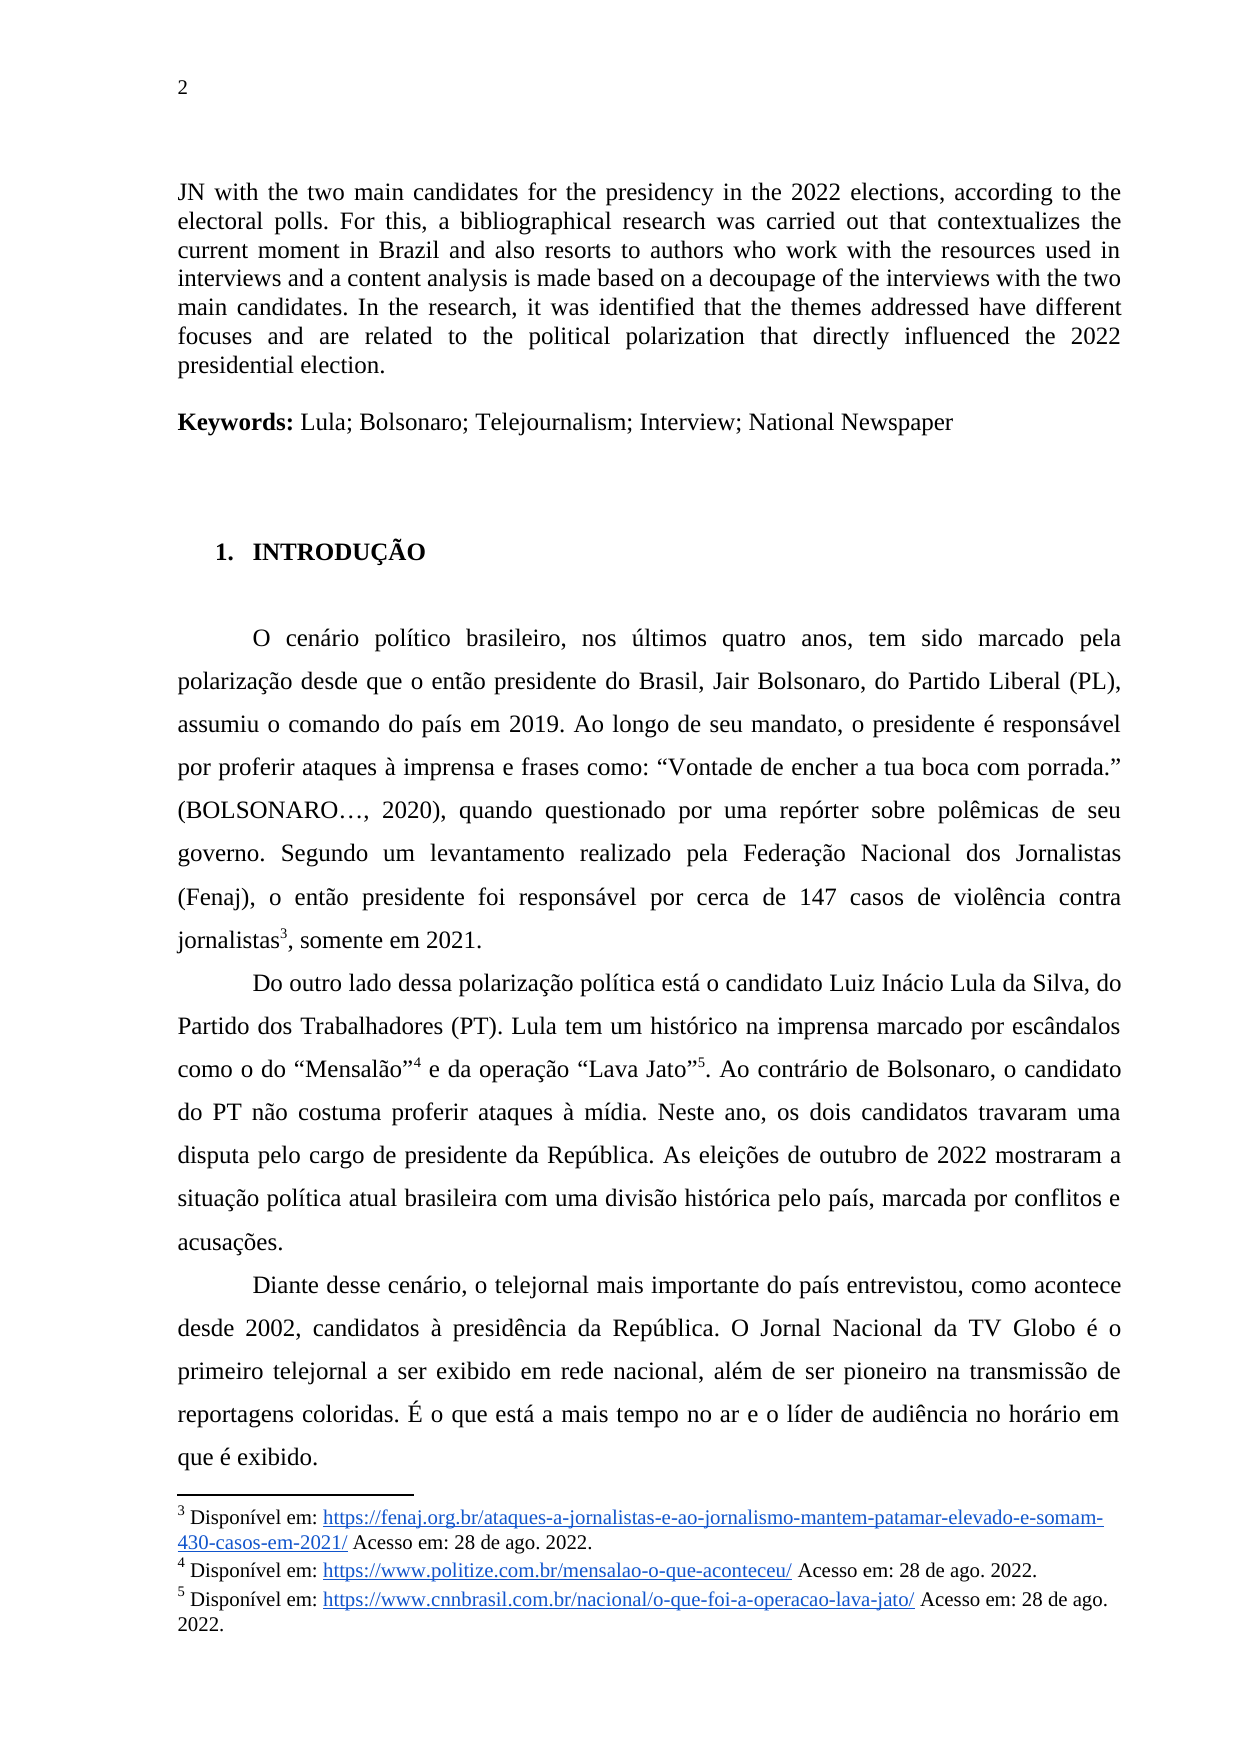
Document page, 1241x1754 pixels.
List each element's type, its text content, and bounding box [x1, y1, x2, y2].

text Keywords: Lula; Bolsonaro; Telejournalism; Interview; National Newspaper [177, 407, 1122, 436]
text O cenário político brasileiro, nos últimos quatro anos, tem sido marcado pela polarização desde que o então presidente do Brasil, Jair Bolsonaro, do Partido Liberal (PL), assumiu o comando do país em 2019. Ao longo de seu mandato, o presidente é responsável por proferir ataques à imprensa e frases como: “Vontade de encher a tua boca com porrada.” (BOLSONARO…, 2020), quando questionado por uma repórter sobre polêmicas de seu governo. Segundo um levantamento realizado pela Federação Nacional dos Jornalistas (Fenaj), o então presidente foi responsável por cerca de 147 casos de violência contra jornalistas, somente em 2021. [177, 623, 1122, 953]
text Diante desse cenário, o telejornal mais importante do país entrevistou, como acontece desde 2002, candidatos à presidência da República. O Jornal Nacional da TV Globo é o primeiro telejornal a ser exibido em rede nacional, além de ser pioneiro na transmissão de reportagens coloridas. É o que está a mais tempo no ar e o líder de audiência no horário em que é exibido. [177, 1270, 1122, 1471]
text Do outro lado dessa polarização política está o candidato Luiz Inácio Lula da Silva, do Partido dos Trabalhadores (PT). Lula tem um histórico na imprensa marcado por escândalos como o do “Mensalão” e da operação “Lava Jato”. Ao contrário de Bolsonaro, o candidato do PT não costuma proferir ataques à mídia. Neste ano, os dois candidatos travaram uma disputa pelo cargo de presidente da República. As eleições de outubro de 2022 mostraram a situação política atual brasileira com uma divisão histórica pelo país, marcada por conflitos e acusações. [177, 968, 1122, 1255]
list INTRODUÇÃO [215, 537, 1122, 565]
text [177, 177, 1122, 378]
